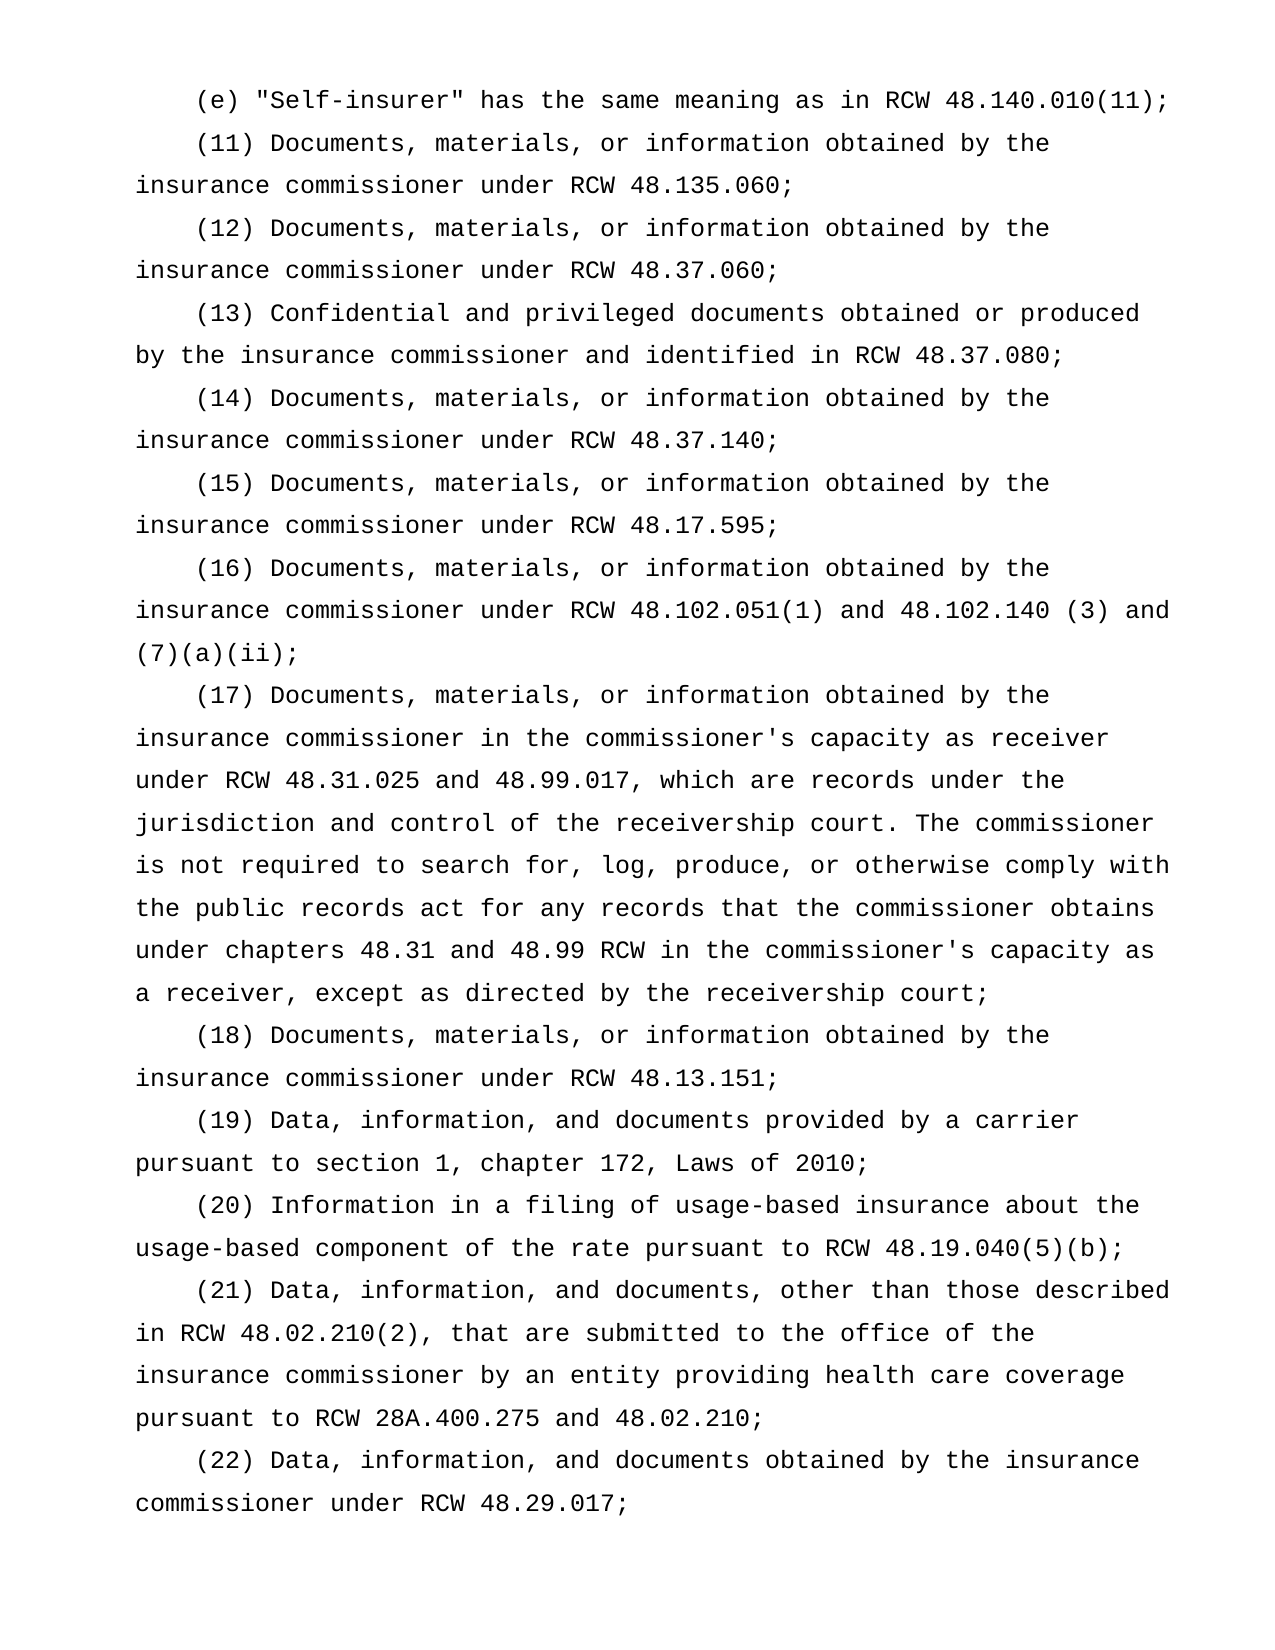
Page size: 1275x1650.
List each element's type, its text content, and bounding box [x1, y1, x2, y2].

text (21) Data, information, and documents, other than those described in RCW 48.02.210(2), that are submitted to the office of the insurance commissioner by an entity providing health care coverage pursuant to RCW 28A.400.275 and 48.02.210; [135, 1265, 1170, 1435]
text (17) Documents, materials, or information obtained by the insurance commissioner in the commissioner's capacity as receiver under RCW 48.31.025 and 48.99.017, which are records under the jurisdiction and control of the receivership court. The commissioner is not required to search for, log, produce, or otherwise comply with the public records act for any records that the commissioner obtains under chapters 48.31 and 48.99 RCW in the commissioner's capacity as a receiver, except as directed by the receivership court; [135, 670, 1170, 1010]
text (15) Documents, materials, or information obtained by the insurance commissioner under RCW 48.17.595; [135, 457, 1170, 542]
text (16) Documents, materials, or information obtained by the insurance commissioner under RCW 48.102.051(1) and 48.102.140 (3) and (7)(a)(ii); [135, 542, 1170, 670]
text (18) Documents, materials, or information obtained by the insurance commissioner under RCW 48.13.151; [135, 1010, 1170, 1095]
text (14) Documents, materials, or information obtained by the insurance commissioner under RCW 48.37.140; [135, 372, 1170, 457]
text (e) "Self-insurer" has the same meaning as in RCW 48.140.010(11); [135, 75, 1170, 117]
text (22) Data, information, and documents obtained by the insurance commissioner under RCW 48.29.017; [135, 1435, 1170, 1520]
text (19) Data, information, and documents provided by a carrier pursuant to section 1, chapter 172, Laws of 2010; [135, 1095, 1170, 1180]
text (13) Confidential and privileged documents obtained or produced by the insurance commissioner and identified in RCW 48.37.080; [135, 287, 1170, 372]
text (12) Documents, materials, or information obtained by the insurance commissioner under RCW 48.37.060; [135, 202, 1170, 287]
text (20) Information in a filing of usage-based insurance about the usage-based component of the rate pursuant to RCW 48.19.040(5)(b); [135, 1180, 1170, 1265]
text (11) Documents, materials, or information obtained by the insurance commissioner under RCW 48.135.060; [135, 117, 1170, 202]
